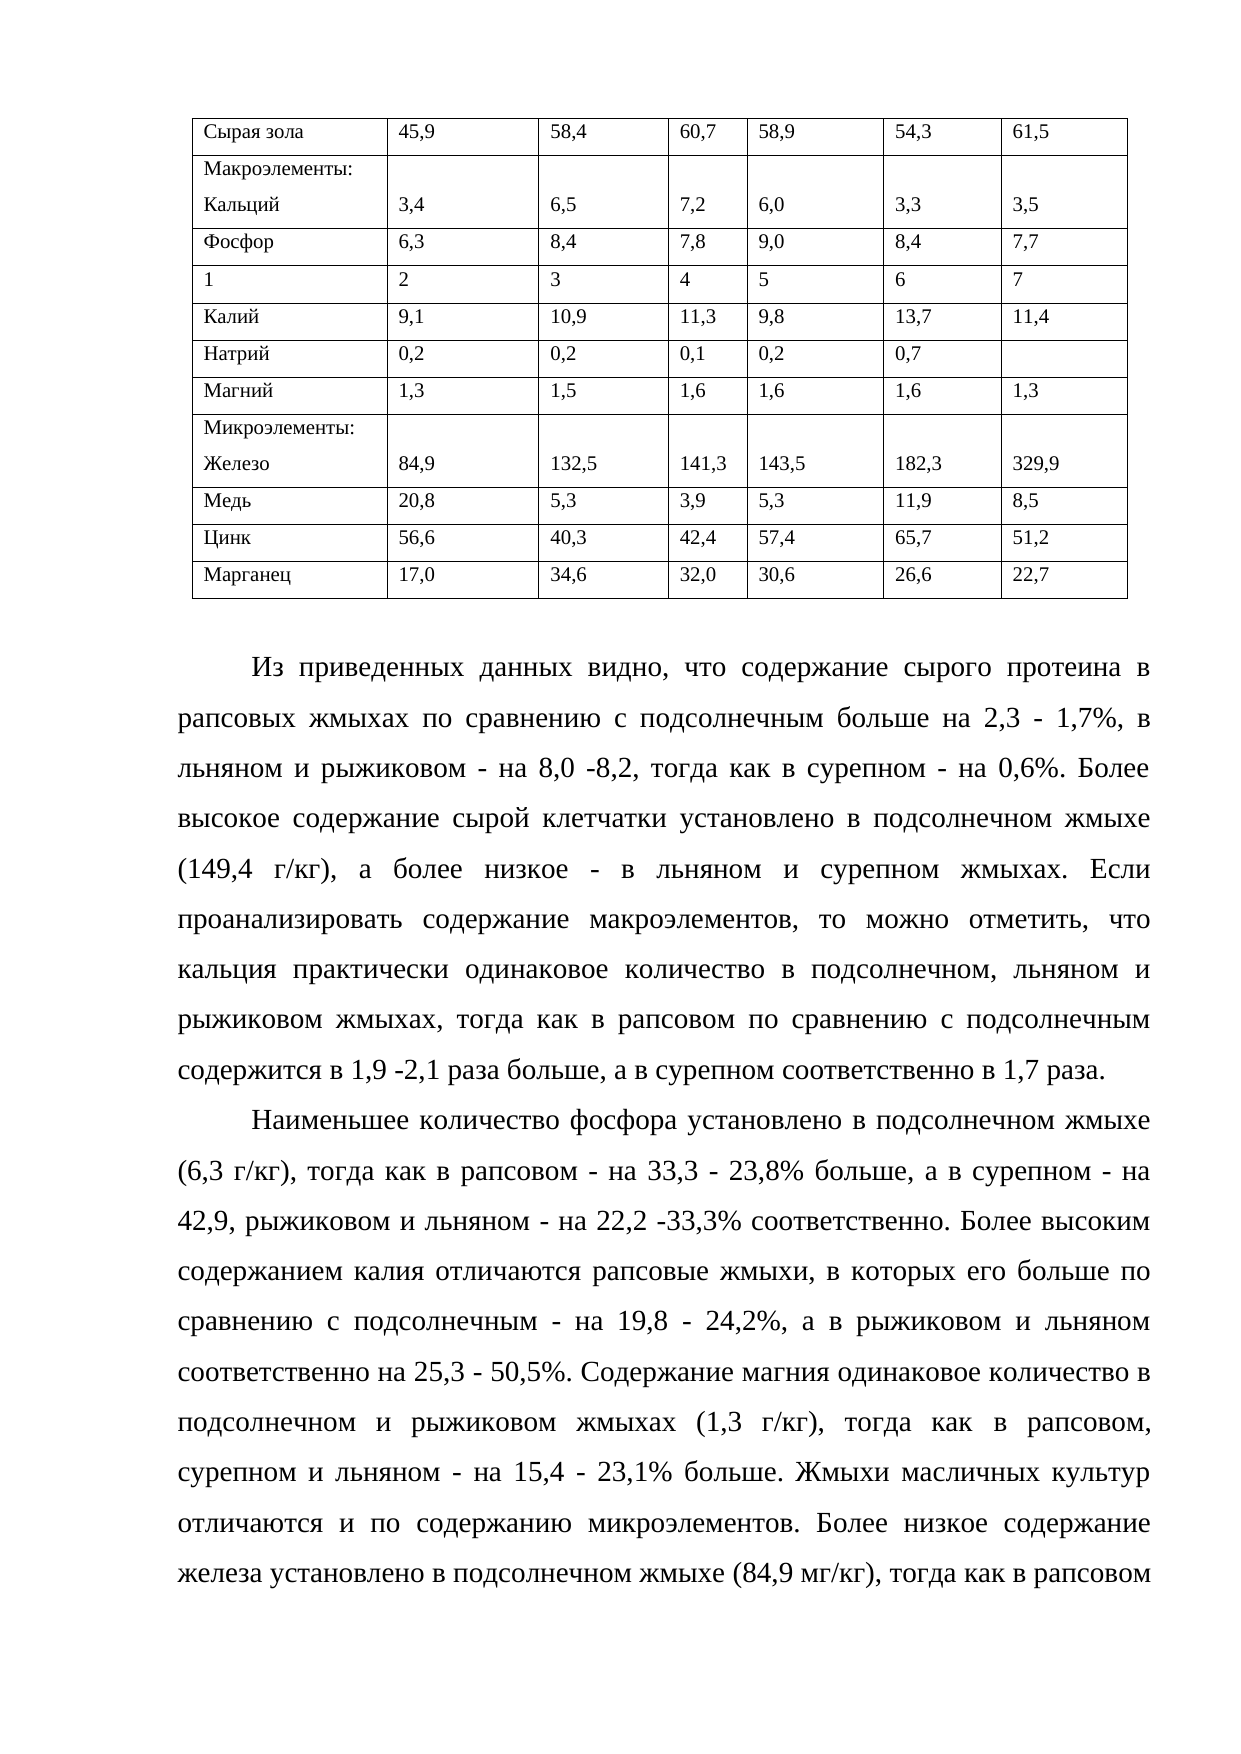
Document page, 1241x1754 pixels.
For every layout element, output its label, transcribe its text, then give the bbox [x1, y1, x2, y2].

table_cell 3,9 [669, 488, 747, 524]
table_cell 11,9 [884, 488, 1001, 524]
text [177, 1102, 1152, 1589]
table_cell 6,3 [388, 229, 538, 265]
table_cell 143,5 [748, 415, 883, 487]
table_cell 7 [1002, 266, 1127, 302]
table_cell 2 [388, 266, 538, 302]
table_cell 11,3 [669, 304, 747, 339]
table_cell 4 [669, 266, 747, 302]
table_cell 5,3 [539, 488, 668, 524]
table_cell 58,9 [748, 119, 883, 155]
table_cell Магний [193, 378, 387, 414]
table_cell 56,6 [388, 525, 538, 561]
table_cell 1 [193, 266, 387, 302]
table_cell 61,5 [1002, 119, 1127, 155]
table_cell 10,9 [539, 304, 668, 339]
table_cell 6 [884, 266, 1001, 302]
table_cell 5 [748, 266, 883, 302]
table_cell 6,5 [539, 156, 668, 228]
table_cell 8,5 [1002, 488, 1127, 524]
table_cell 54,3 [884, 119, 1001, 155]
table_cell 3 [539, 266, 668, 302]
table_cell 182,3 [884, 415, 1001, 487]
table_cell 141,3 [669, 415, 747, 487]
table_cell 9,8 [748, 304, 883, 339]
table_cell 9,0 [748, 229, 883, 265]
table_cell 7,8 [669, 229, 747, 265]
table_cell 42,4 [669, 525, 747, 561]
table_cell 1,6 [884, 378, 1001, 414]
table_cell 32,0 [669, 562, 747, 598]
table_cell Микроэлементы: Железо [193, 415, 387, 487]
table_cell 17,0 [388, 562, 538, 598]
table_cell 20,8 [388, 488, 538, 524]
table_cell 1,3 [1002, 378, 1127, 414]
table_cell 1,3 [388, 378, 538, 414]
table_cell 8,4 [884, 229, 1001, 265]
table_cell 329,9 [1002, 415, 1127, 487]
table_cell 0,7 [884, 341, 1001, 377]
table_cell 57,4 [748, 525, 883, 561]
table_cell 13,7 [884, 304, 1001, 339]
table_cell 34,6 [539, 562, 668, 598]
table_cell 0,1 [669, 341, 747, 377]
table_cell 1,5 [539, 378, 668, 414]
table_cell 6,0 [748, 156, 883, 228]
table_cell 3,4 [388, 156, 538, 228]
table_cell Натрий [193, 341, 387, 377]
table_cell 3,3 [884, 156, 1001, 228]
table_cell 8,4 [539, 229, 668, 265]
text Из приведенных данных видно, что содержание сырого протеина в рапсовых жмыхах по сравнению с подсолнечным больше на 2,3 - 1,7%, в льняном и рыжиковом - на 8,0 -8,2, тогда как в сурепном - на 0,6%. Более высокое содержание сырой клетчатки установлено в подсолнечном жмыхе (149,4 г/кг), а более низкое - в льняном и сурепном жмыхах. Если проанализировать содержание макроэлементов, то можно отметить, что кальция практически одинаковое количество в подсолнечном, льняном и рыжиковом жмыхах, тогда как в рапсовом по сравнению с подсолнечным содержится в 1,9 -2,1 раза больше, а в сурепном соответственно в 1,7 раза. [177, 649, 1152, 1086]
table_cell 7,7 [1002, 229, 1127, 265]
table_cell 9,1 [388, 304, 538, 339]
table_cell 58,4 [539, 119, 668, 155]
table_cell 60,7 [669, 119, 747, 155]
table_cell 40,3 [539, 525, 668, 561]
table_cell Макроэлементы: Кальций [193, 156, 387, 228]
table_cell Цинк [193, 525, 387, 561]
table_cell 5,3 [748, 488, 883, 524]
table_cell 0,2 [539, 341, 668, 377]
table_cell 65,7 [884, 525, 1001, 561]
table_cell 26,6 [884, 562, 1001, 598]
table_cell Марганец [193, 562, 387, 598]
table_cell 132,5 [539, 415, 668, 487]
table_cell Сырая зола [193, 119, 387, 155]
table_cell 84,9 [388, 415, 538, 487]
table_cell 30,6 [748, 562, 883, 598]
table_cell 1,6 [748, 378, 883, 414]
table_cell 0,2 [748, 341, 883, 377]
table_cell 45,9 [388, 119, 538, 155]
table_cell 7,2 [669, 156, 747, 228]
table_cell 22,7 [1002, 562, 1127, 598]
table_cell 0,2 [388, 341, 538, 377]
table_cell Медь [193, 488, 387, 524]
table_cell 3,5 [1002, 156, 1127, 228]
table_cell 1,6 [669, 378, 747, 414]
table_cell Калий [193, 304, 387, 339]
table_cell [1002, 341, 1127, 377]
table_cell Фосфор [193, 229, 387, 265]
table_cell 11,4 [1002, 304, 1127, 339]
table_cell 51,2 [1002, 525, 1127, 561]
